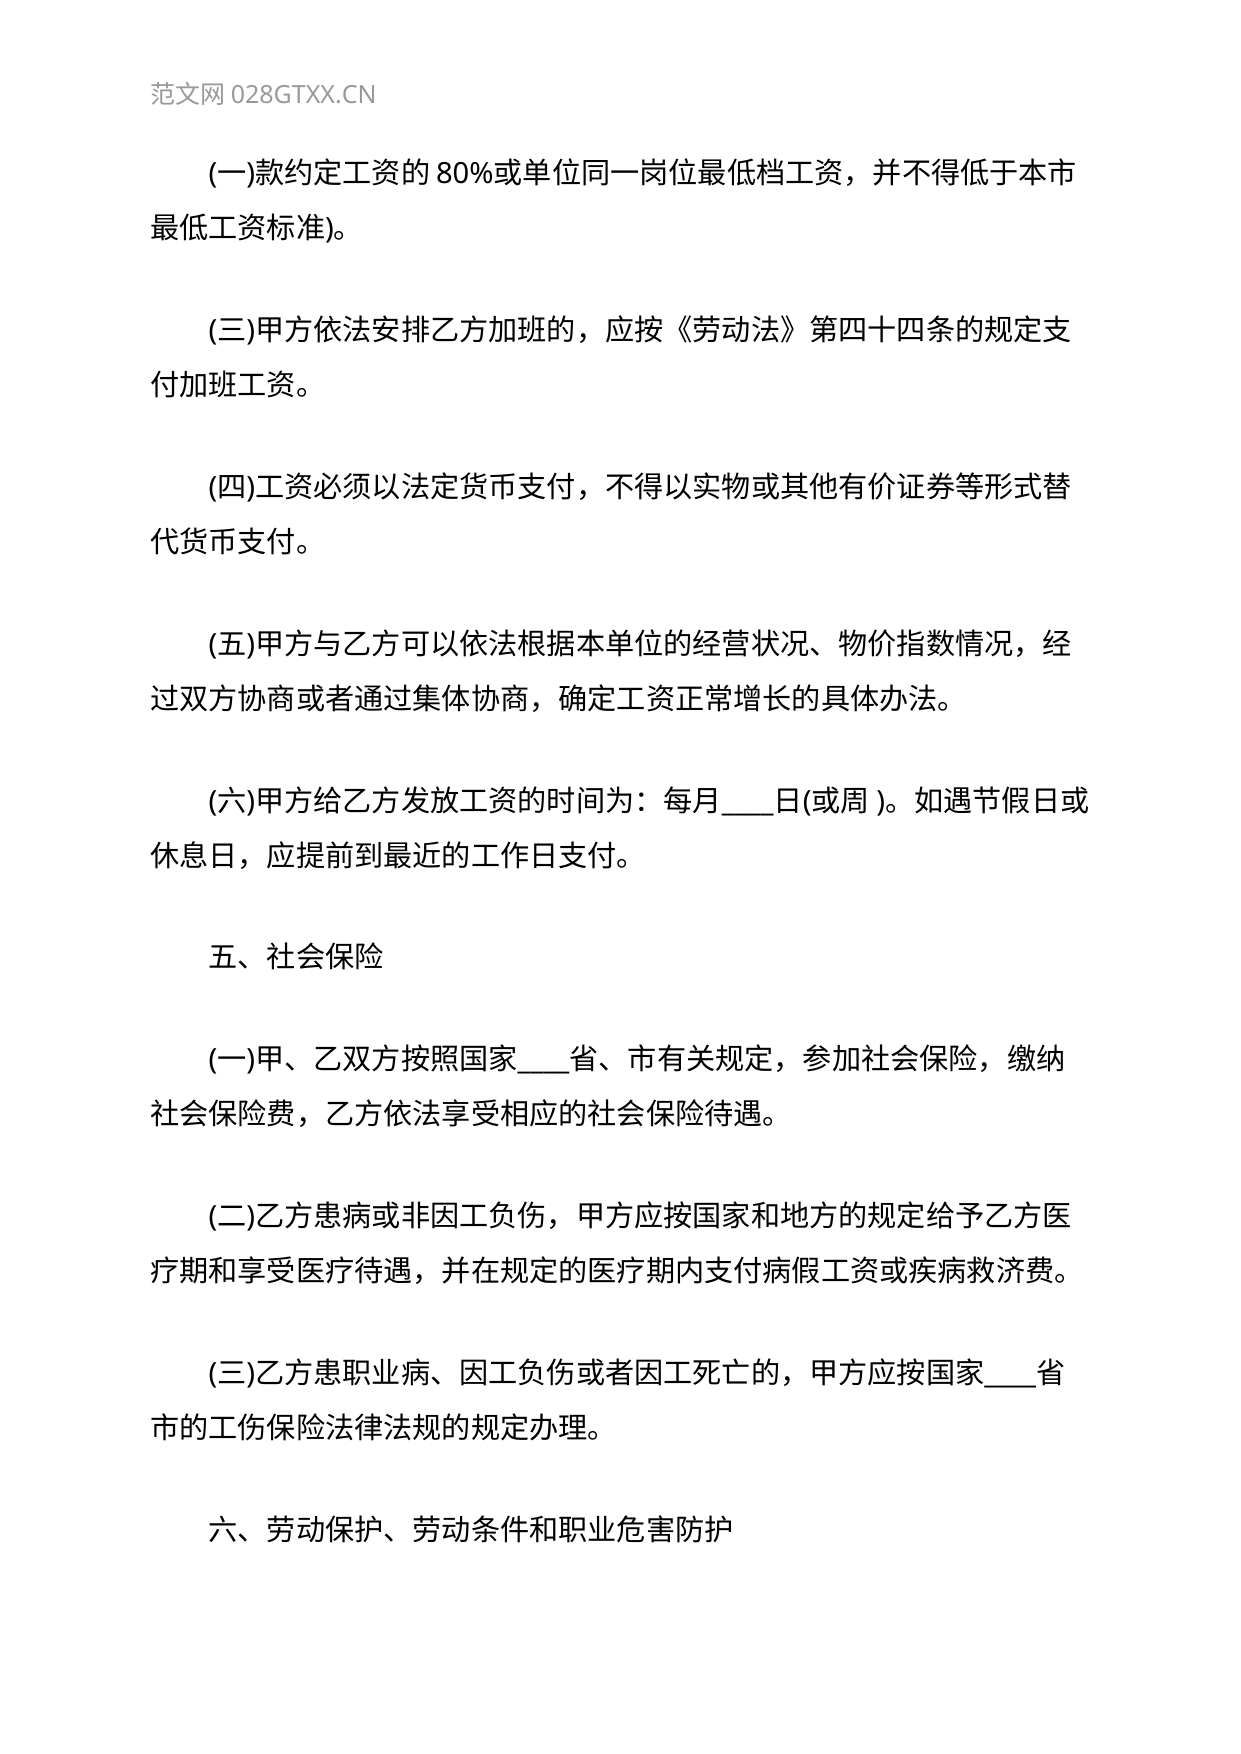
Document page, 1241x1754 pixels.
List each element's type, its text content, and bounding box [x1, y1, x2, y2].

text (六)甲方给乙方发放工资的时间为：每月____日(或周 )。如遇节假日或休息日，应提前到最近的工作日支付。 [150, 777, 1090, 874]
text (三)甲方依法安排乙方加班的，应按《劳动法》第四十四条的规定支付加班工资。 [150, 307, 1090, 404]
text (三)乙方患职业病、因工负伤或者因工死亡的，甲方应按国家____省市的工伤保险法律法规的规定办理。 [150, 1349, 1090, 1447]
text (五)甲方与乙方可以依法根据本单位的经营状况、物价指数情况，经过双方协商或者通过集体协商，确定工资正常增长的具体办法。 [150, 621, 1090, 718]
text 六、劳动保护、劳动条件和职业危害防护 [150, 1506, 1090, 1548]
text (二)乙方患病或非因工负伤，甲方应按国家和地方的规定给予乙方医疗期和享受医疗待遇，并在规定的医疗期内支付病假工资或疾病救济费。 [150, 1193, 1090, 1290]
text (一)款约定工资的80%或单位同一岗位最低档工资，并不得低于本市最低工资标准)。 [150, 150, 1090, 247]
text 五、社会保险 [150, 934, 1090, 976]
text (四)工资必须以法定货币支付，不得以实物或其他有价证券等形式替代货币支付。 [150, 464, 1090, 561]
text (一)甲、乙双方按照国家____省、市有关规定，参加社会保险，缴纳社会保险费，乙方依法享受相应的社会保险待遇。 [150, 1036, 1090, 1133]
